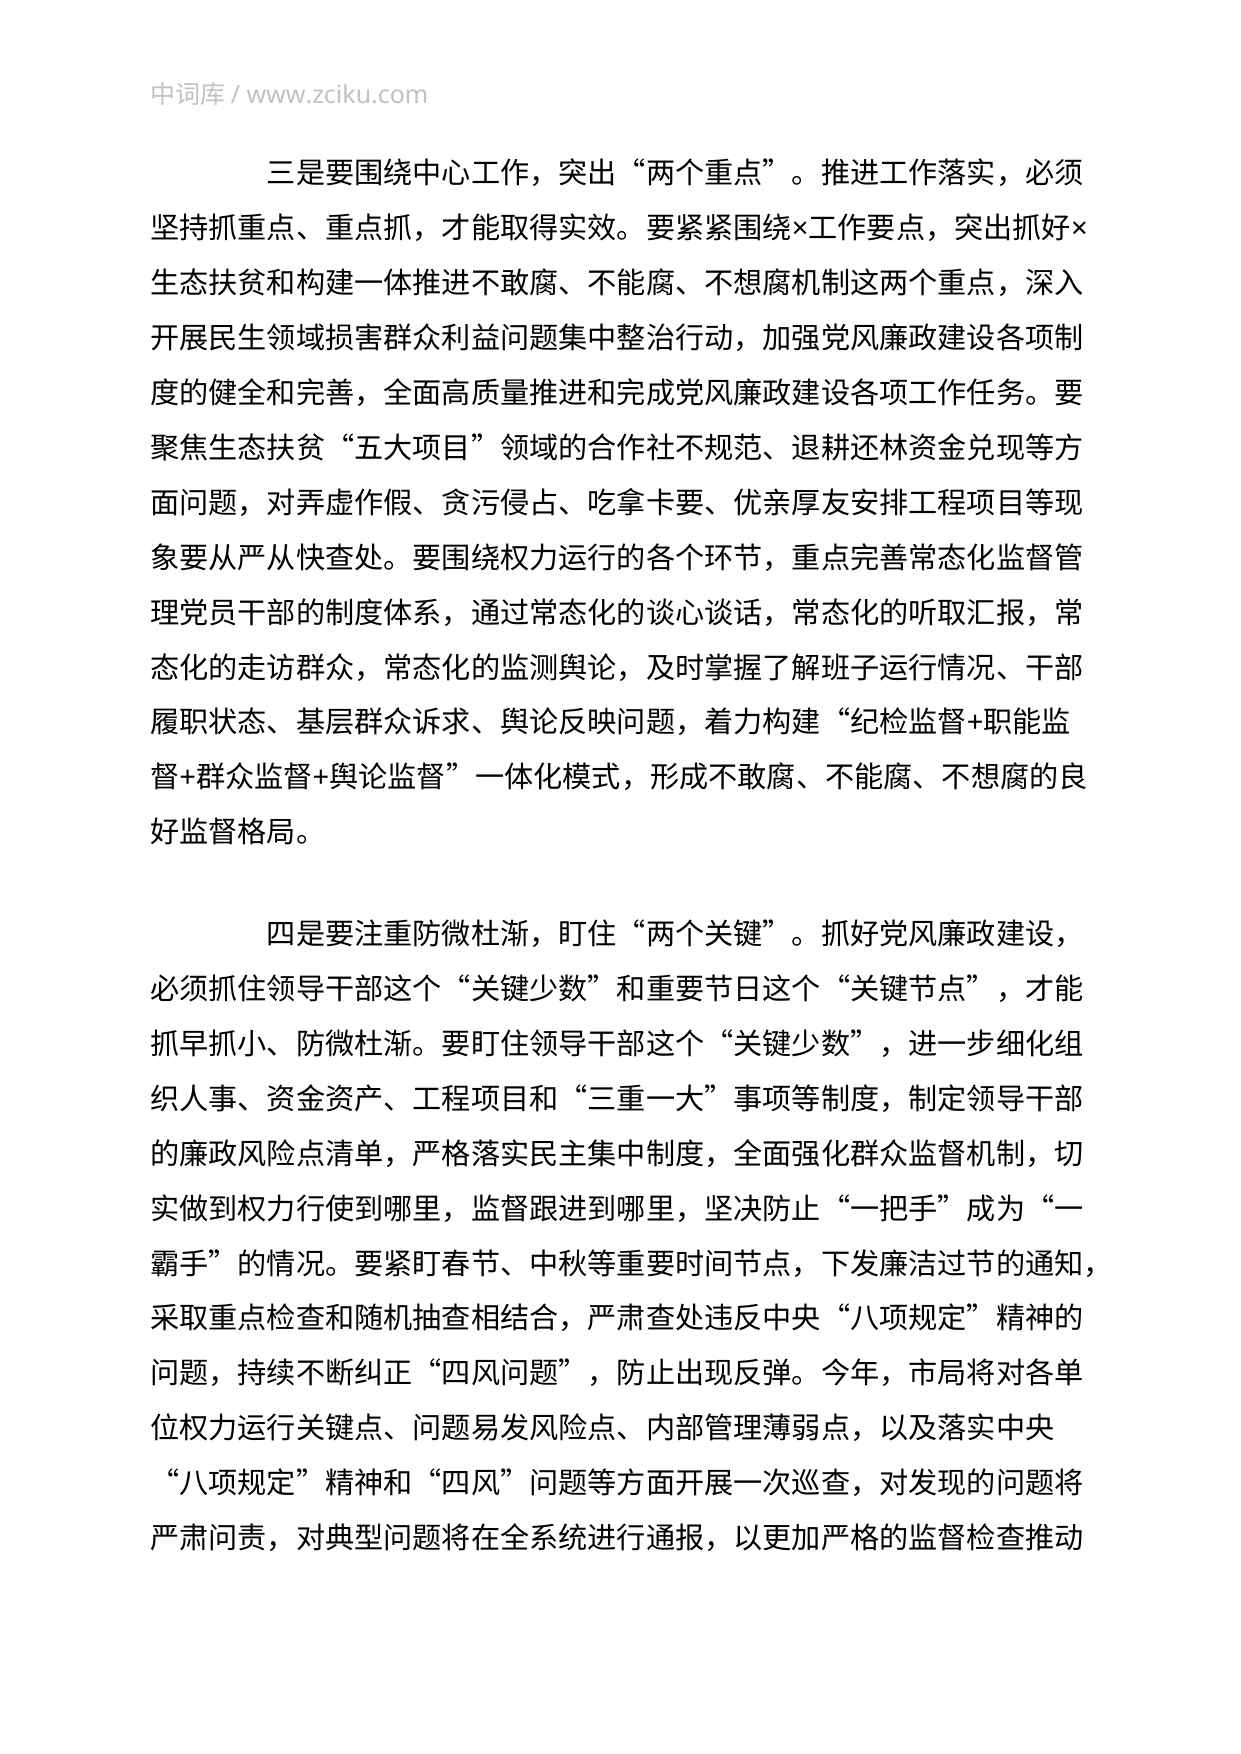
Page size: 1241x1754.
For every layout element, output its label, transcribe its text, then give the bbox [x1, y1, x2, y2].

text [150, 911, 1090, 1557]
text 三是要围绕中心工作，突出“两个重点”。推进工作落实，必须坚持抓重点、重点抓，才能取得实效。要紧紧围绕×工作要点，突出抓好×生态扶贫和构建一体推进不敢腐、不能腐、不想腐机制这两个重点，深入开展民生领域损害群众利益问题集中整治行动，加强党风廉政建设各项制度的健全和完善，全面高质量推进和完成党风廉政建设各项工作任务。要聚焦生态扶贫“五大项目”领域的合作社不规范、退耕还林资金兑现等方面问题，对弄虚作假、贪污侵占、吃拿卡要、优亲厚友安排工程项目等现象要从严从快查处。要围绕权力运行的各个环节，重点完善常态化监督管理党员干部的制度体系，通过常态化的谈心谈话，常态化的听取汇报，常态化的走访群众，常态化的监测舆论，及时掌握了解班子运行情况、干部履职状态、基层群众诉求、舆论反映问题，着力构建“纪检监督+职能监督+群众监督+舆论监督”一体化模式，形成不敢腐、不能腐、不想腐的良好监督格局。 [150, 150, 1090, 851]
